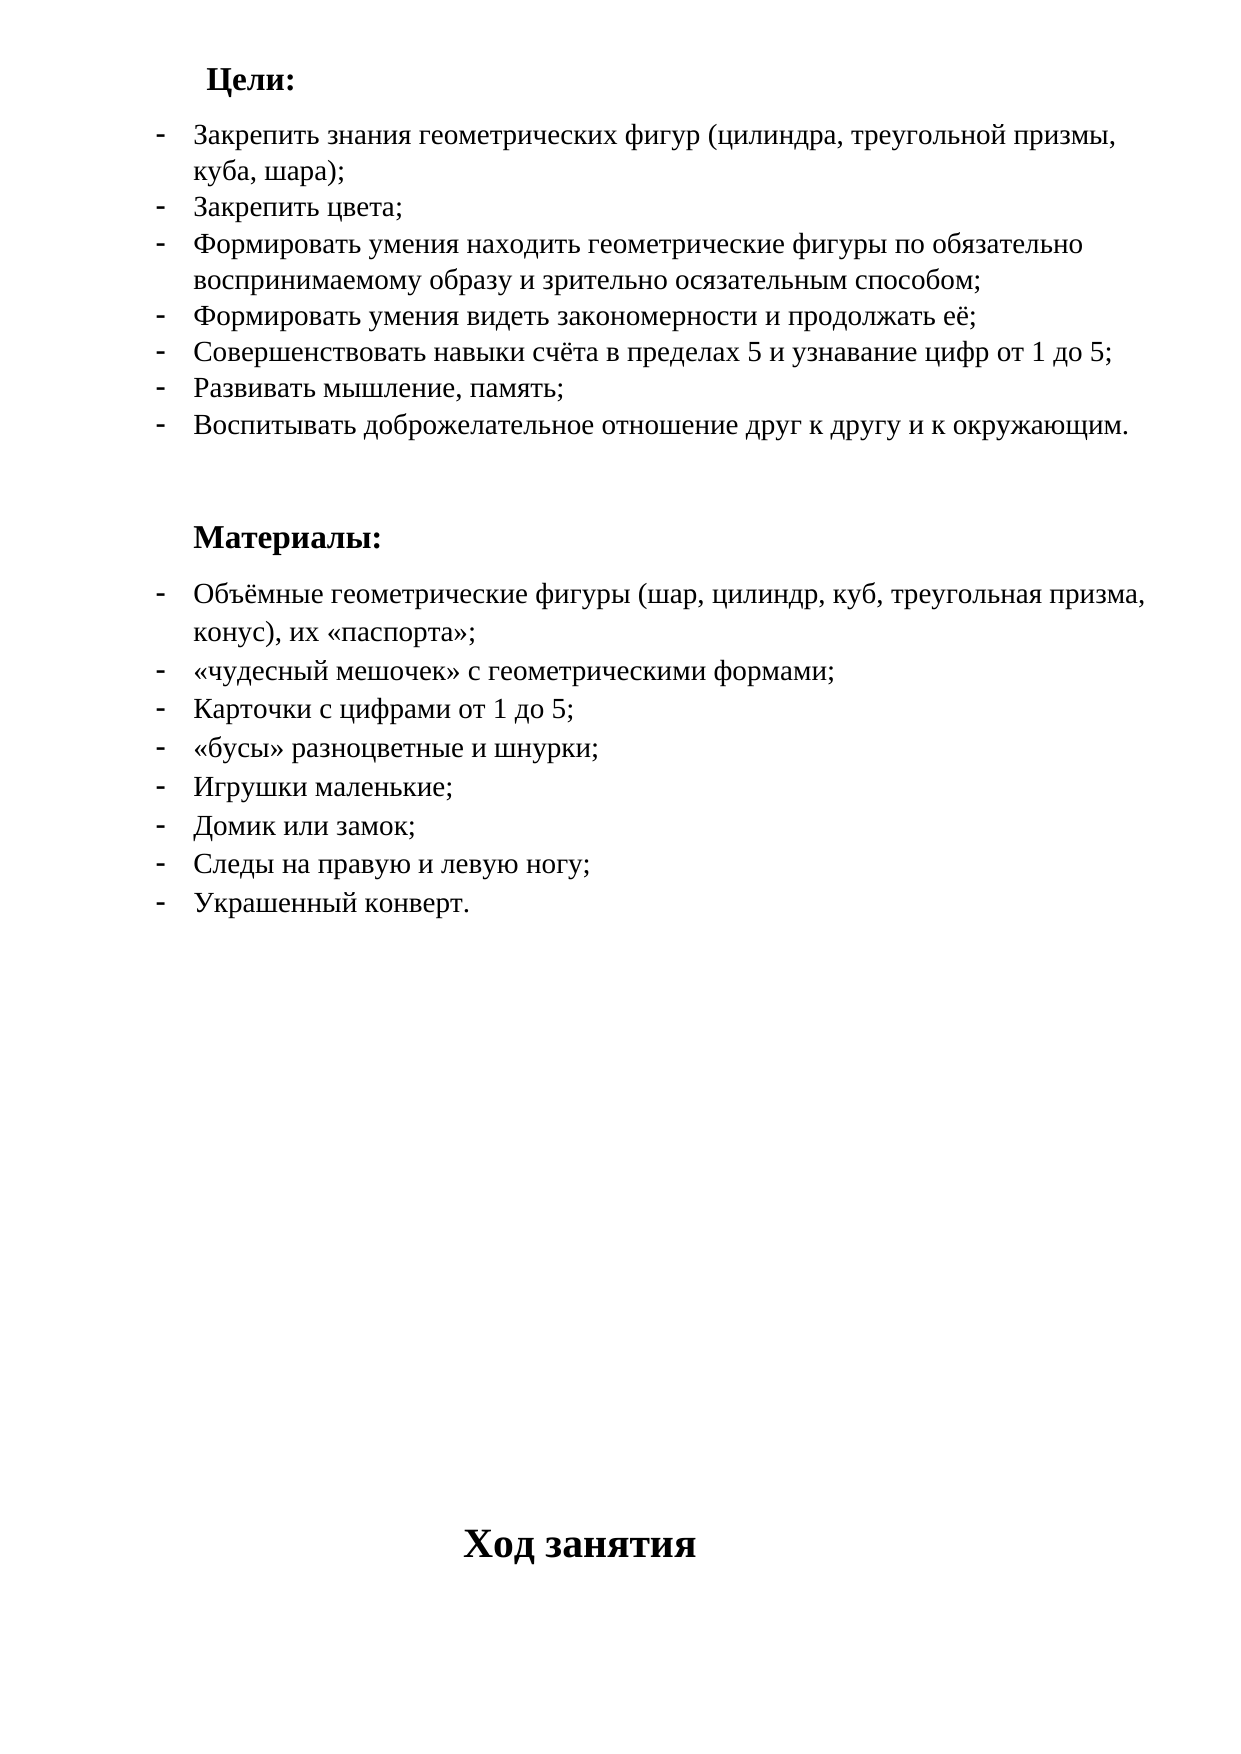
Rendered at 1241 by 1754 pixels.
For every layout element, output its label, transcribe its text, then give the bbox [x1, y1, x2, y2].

list Следы на правую и левую ногу; [156, 846, 1152, 880]
list Игрушки маленькие; [156, 769, 1152, 803]
list Закрепить цвета; [156, 189, 1152, 223]
list Украшенный конверт. [156, 885, 1152, 918]
list Воспитывать доброжелательное отношение друг к другу и к окружающим. [156, 407, 1152, 441]
list Формировать умения находить геометрические фигуры по обязательно воспринимаемому образу и зрительно осязательным способом; [156, 226, 1152, 296]
text Материалы: [118, 518, 1152, 556]
list Объёмные геометрические фигуры (шар, цилиндр, куб, треугольная призма, конус), их «паспорта»; [156, 576, 1152, 648]
list Домик или замок; [156, 808, 1152, 841]
list Развивать мышление, память; [156, 371, 1152, 404]
list «чудесный мешочек» с геометрическими формами; [156, 653, 1152, 687]
list Карточки с цифрами от 1 до 5; [156, 692, 1152, 725]
list Формировать умения видеть закономерности и продолжать её; [156, 298, 1152, 332]
list Ход занятия [193, 1519, 1152, 1567]
list «бусы» разноцветные и шнурки; [156, 730, 1152, 764]
text Цели: [148, 59, 1152, 97]
list Совершенствовать навыки счёта в пределах 5 и узнавание цифр от 1 до 5; [156, 334, 1152, 368]
list Закрепить знания геометрических фигур (цилиндра, треугольной призмы, куба, шара); [156, 117, 1152, 187]
